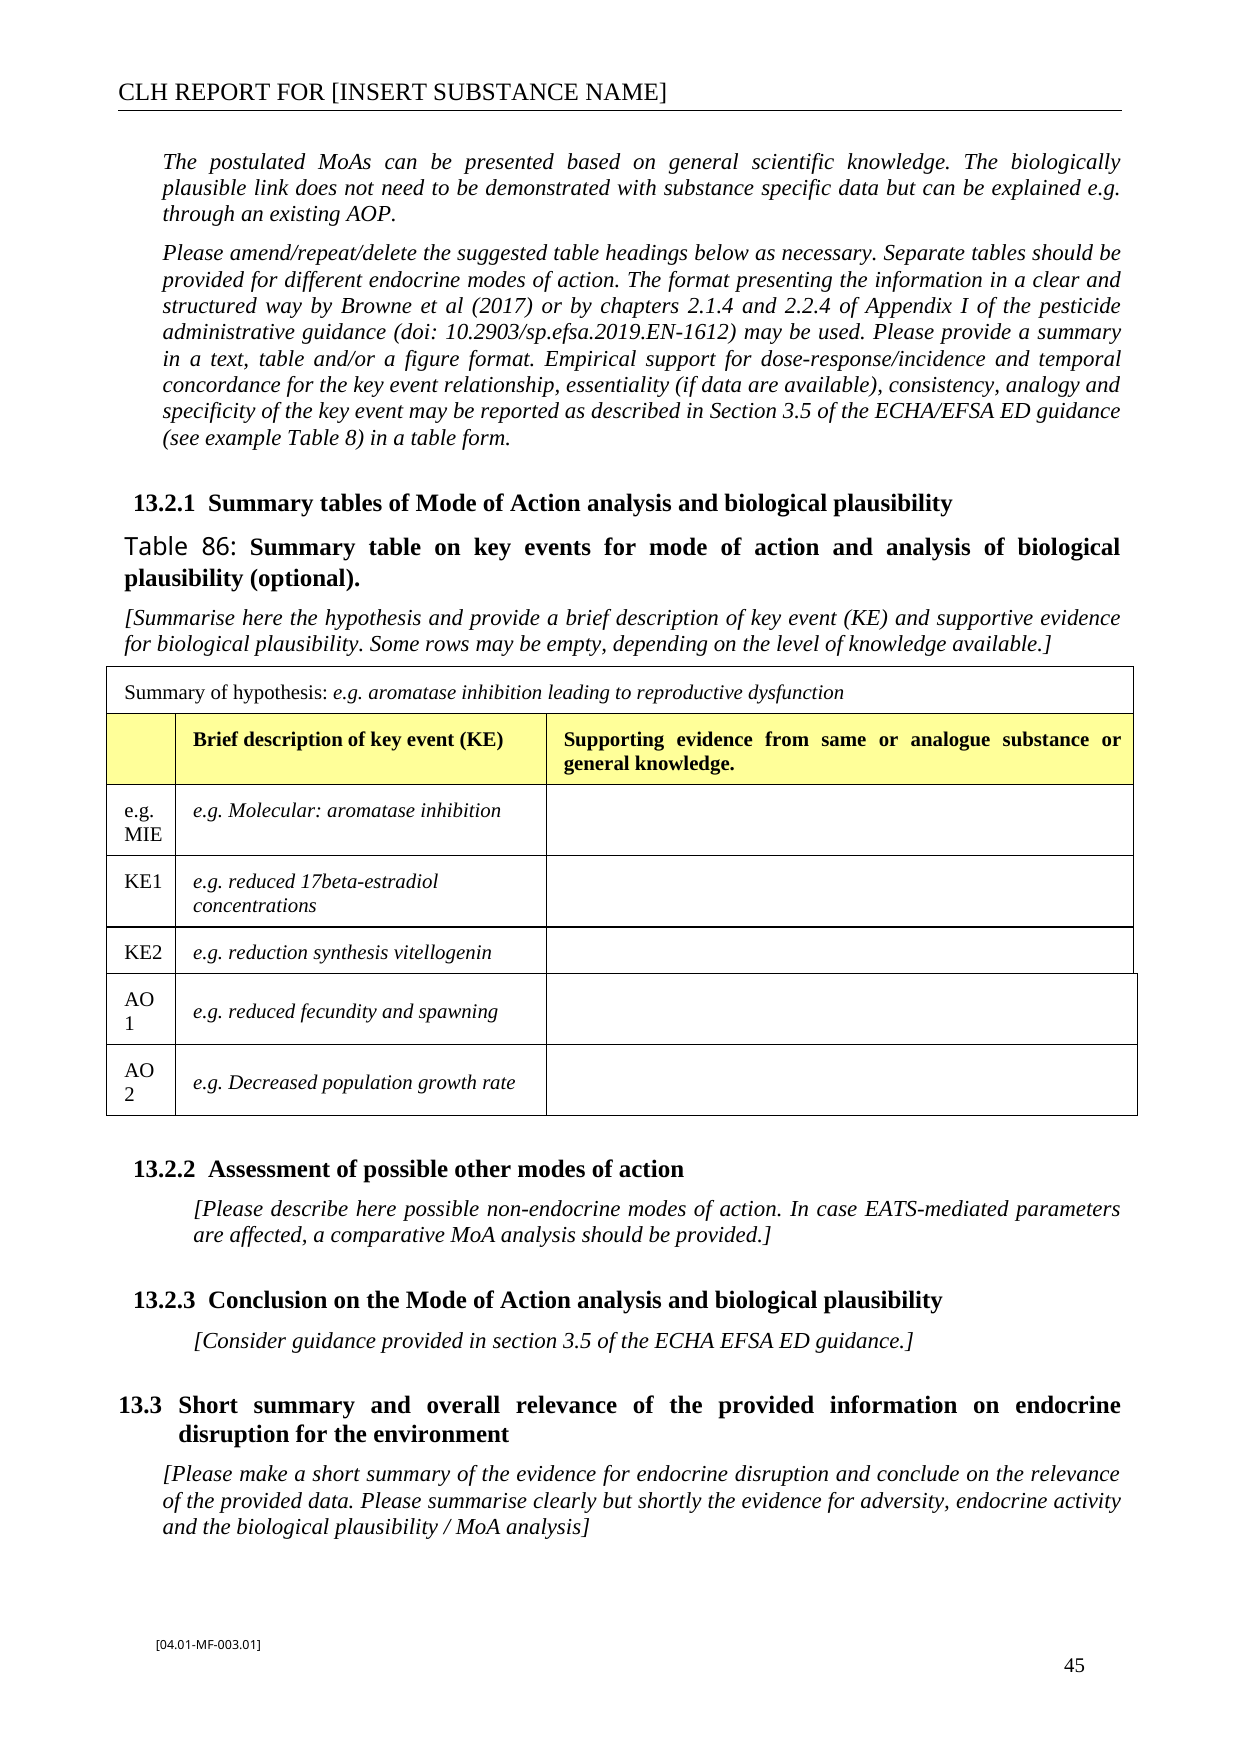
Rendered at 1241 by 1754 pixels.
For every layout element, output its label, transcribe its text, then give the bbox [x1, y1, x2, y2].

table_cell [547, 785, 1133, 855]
text [Please describe here possible non-endocrine modes of action. In case EATS-mediated parameters are affected, a comparative MoA analysis should be provided.] [193, 1195, 1122, 1248]
text [Summarise here the hypothesis and provide a brief description of key event (KE) and supportive evidence for biological plausibility. Some rows may be empty, depending on the level of knowledge available.] [124, 604, 1122, 657]
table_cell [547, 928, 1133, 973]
subtitle Assessment of possible other modes of action [133, 1154, 1122, 1183]
subtitle Short summary and overall relevance of the provided information on endocrine disruption for the environment [118, 1391, 1122, 1448]
text [Consider guidance provided in section 3.5 of the ECHA EFSA ED guidance.] [193, 1327, 1122, 1353]
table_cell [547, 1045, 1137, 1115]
subtitle Summary tables of Mode of Action analysis and biological plausibility [133, 488, 1122, 516]
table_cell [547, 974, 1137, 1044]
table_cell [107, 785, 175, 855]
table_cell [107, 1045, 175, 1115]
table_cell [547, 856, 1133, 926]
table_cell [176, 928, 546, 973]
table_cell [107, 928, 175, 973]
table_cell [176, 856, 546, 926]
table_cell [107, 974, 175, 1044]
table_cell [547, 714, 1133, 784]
text Please amend/repeat/delete the suggested table headings below as necessary. Separate tables should be provided for different endocrine modes of action. The format presenting the information in a clear and structured way by Browne et al (2017) or by chapters 2.1.4 and 2.2.4 of Appendix I of the pesticide administrative guidance (doi: 10.2903/sp.efsa.2019.EN-1612) may be used. Please provide a summary in a text, table and/or a figure format. Empirical support for dose-response/incidence and temporal concordance for the key event relationship, essentiality (if data are available), consistency, analogy and specificity of the key event may be reported as described in Section 3.5 of the ECHA/EFSA ED guidance (see example Table 8) in a table form. [162, 239, 1122, 450]
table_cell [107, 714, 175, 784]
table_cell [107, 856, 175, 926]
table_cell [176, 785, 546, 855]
text The postulated MoAs can be presented based on general scientific knowledge. The biologically plausible link does not need to be demonstrated with substance specific data but can be explained e.g. through an existing AOP. [162, 148, 1122, 227]
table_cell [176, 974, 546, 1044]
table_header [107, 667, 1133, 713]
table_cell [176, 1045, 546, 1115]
text [Please make a short summary of the evidence for endocrine disruption and conclude on the relevance of the provided data. Please summarise clearly but shortly the evidence for adversity, endocrine activity and the biological plausibility / MoA analysis] [162, 1461, 1122, 1539]
subtitle Conclusion on the Mode of Action analysis and biological plausibility [133, 1285, 1122, 1314]
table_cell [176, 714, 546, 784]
text Table 86: Summary table on key events for mode of action and analysis of biological plausibility (optional). [124, 529, 1122, 592]
